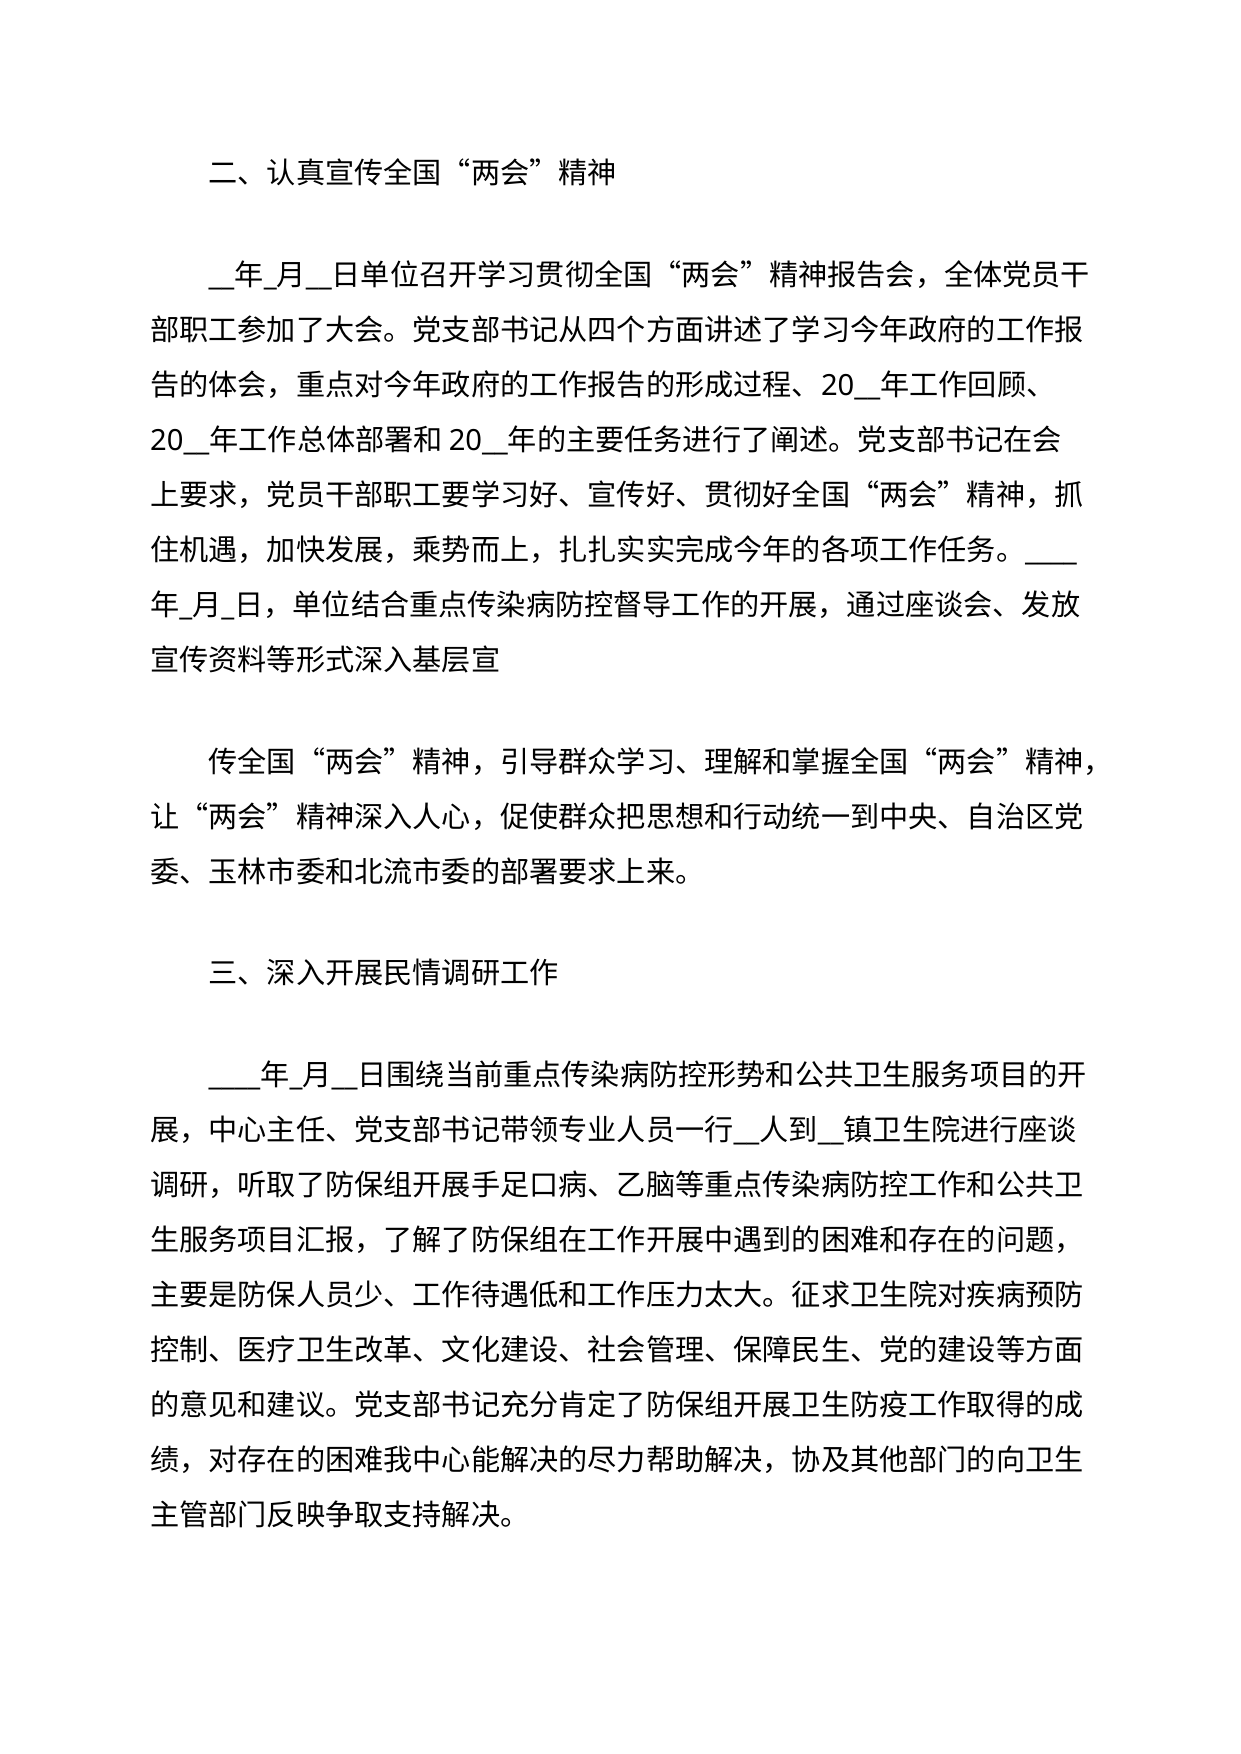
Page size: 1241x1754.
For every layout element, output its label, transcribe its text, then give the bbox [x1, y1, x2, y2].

text ____年_月__日围绕当前重点传染病防控形势和公共卫生服务项目的开展，中心主任、党支部书记带领专业人员一行__人到__镇卫生院进行座谈调研，听取了防保组开展手足口病、乙脑等重点传染病防控工作和公共卫生服务项目汇报，了解了防保组在工作开展中遇到的困难和存在的问题，主要是防保人员少、工作待遇低和工作压力太大。征求卫生院对疾病预防控制、医疗卫生改革、文化建设、社会管理、保障民生、党的建设等方面的意见和建议。党支部书记充分肯定了防保组开展卫生防疫工作取得的成绩，对存在的困难我中心能解决的尽力帮助解决，协及其他部门的向卫生主管部门反映争取支持解决。 [150, 1052, 1090, 1533]
text 三、深入开展民情调研工作 [150, 950, 1090, 992]
text __年_月__日单位召开学习贯彻全国“两会”精神报告会，全体党员干部职工参加了大会。党支部书记从四个方面讲述了学习今年政府的工作报告的体会，重点对今年政府的工作报告的形成过程、20__年工作回顾、20__年工作总体部署和20__年的主要任务进行了阐述。党支部书记在会上要求，党员干部职工要学习好、宣传好、贯彻好全国“两会”精神，抓住机遇，加快发展，乘势而上，扎扎实实完成今年的各项工作任务。____年_月_日，单位结合重点传染病防控督导工作的开展，通过座谈会、发放宣传资料等形式深入基层宣 [150, 252, 1090, 679]
text 二、认真宣传全国“两会”精神 [150, 150, 1090, 192]
text 传全国“两会”精神，引导群众学习、理解和掌握全国“两会”精神，让“两会”精神深入人心，促使群众把思想和行动统一到中央、自治区党委、玉林市委和北流市委的部署要求上来。 [150, 738, 1090, 890]
